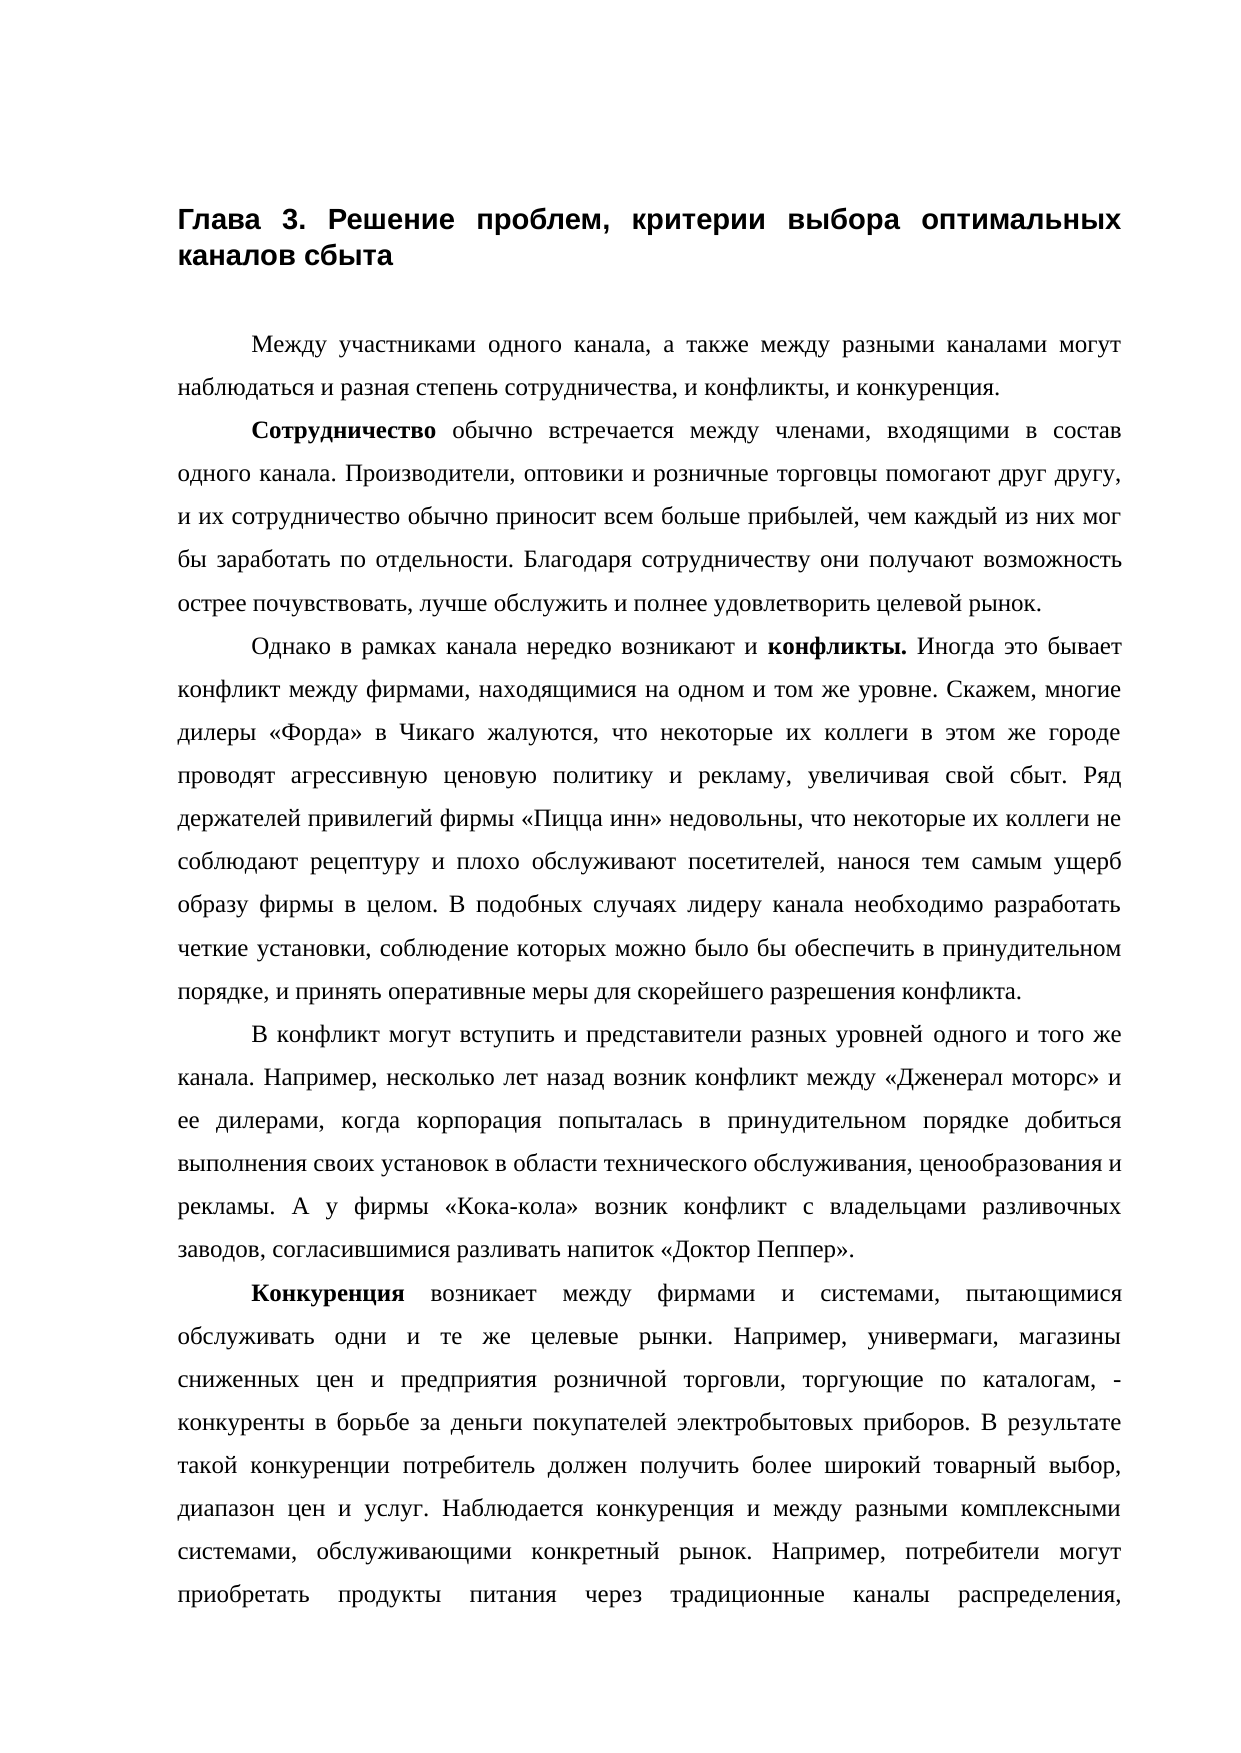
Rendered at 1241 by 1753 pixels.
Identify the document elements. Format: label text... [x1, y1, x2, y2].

text Между участниками одного канала, а также между разными каналами могут наблюдаться и разная степень сотрудничества, и конфликты, и конкуренция. [177, 329, 1122, 401]
text В конфликт могут вступить и представители разных уровней одного и того же канала. Например, несколько лет назад возник конфликт между «Дженерал моторс» и ее дилерами, когда корпорация попыталась в принудительном порядке добиться выполнения своих установок в области технического обслуживания, ценообразования и рекламы. А у фирмы «Кока-кола» возник конфликт с владельцами разливочных заводов, согласившимися разливать напиток «Доктор Пеппер». [177, 1019, 1122, 1263]
subtitle Глава 3. Решение проблем, критерии выбора оптимальных каналов сбыта [177, 202, 1122, 272]
text Сотрудничество обычно встречается между членами, входящими в состав одного канала. Производители, оптовики и розничные торговцы помогают друг другу, и их сотрудничество обычно приносит всем больше прибылей, чем каждый из них мог бы заработать по отдельности. Благодаря сотрудничеству они получают возможность острее почувствовать, лучше обслужить и полнее удовлетворить целевой рынок. [177, 415, 1122, 616]
text Однако в рамках канала нередко возникают и конфликты. Иногда это бывает конфликт между фирмами, находящимися на одном и том же уровне. Скажем, многие дилеры «Форда» в Чикаго жалуются, что некоторые их коллеги в этом же городе проводят агрессивную ценовую политику и рекламу, увеличивая свой сбыт. Ряд держателей привилегий фирмы «Пицца инн» недовольны, что некоторые их коллеги не соблюдают рецептуру и плохо обслуживают посетителей, нанося тем самым ущерб образу фирмы в целом. В подобных случаях лидеру канала необходимо разработать четкие установки, соблюдение которых можно было бы обеспечить в принудительном порядке, и принять оперативные меры для скорейшего разрешения конфликта. [177, 631, 1122, 1004]
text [177, 1278, 1122, 1608]
